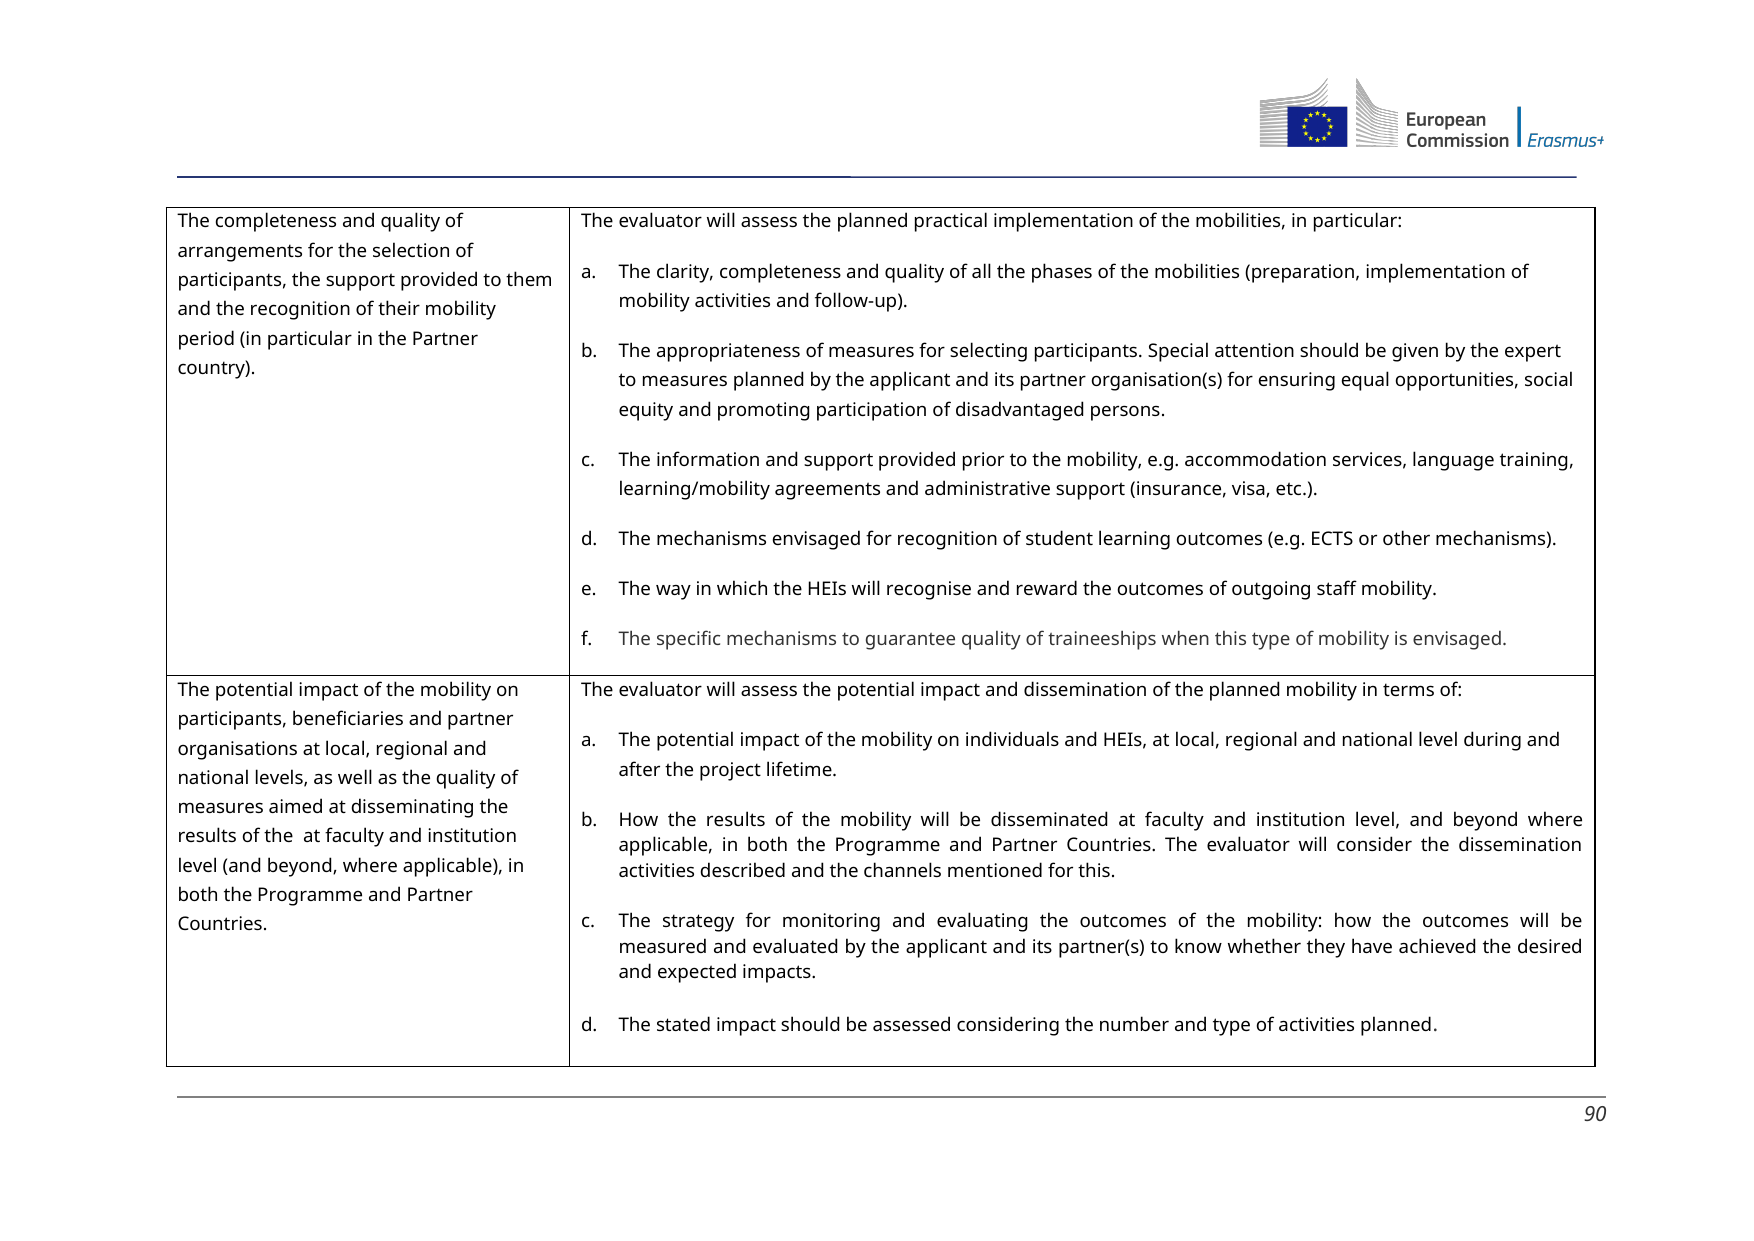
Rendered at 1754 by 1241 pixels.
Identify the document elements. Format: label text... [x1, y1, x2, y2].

picture [1259, 78, 1603, 151]
table_cell The evaluator will assess the potential impact and dissemination of the planned mobility in terms of: The potential impact of the mobility on individuals and HEIs, at local, regional and national level during and after the project lifetime. How the results of the mobility will be disseminated at faculty and institution level, and beyond where applicable, in both the Programme and Partner Countries. The evaluator will consider the dissemination activities described and the channels mentioned for this. The strategy for monitoring and evaluating the outcomes of the mobility: how the outcomes will be measured and evaluated by the applicant and its partner(s) to know whether they have achieved the desired and expected impacts. The stated impact should be assessed considering the number and type of activities planned. [570, 676, 1594, 1066]
table_cell The potential impact of the mobility on participants, beneficiaries and partner organisations at local, regional and national levels, as well as the quality of measures aimed at disseminating the results of the at faculty and institution level (and beyond, where applicable), in both the Programme and Partner Countries. [167, 676, 569, 1066]
table_cell The completeness and quality of arrangements for the selection of participants, the support provided to them and the recognition of their mobility period (in particular in the Partner country). [167, 208, 569, 675]
table_cell The evaluator will assess the planned practical implementation of the mobilities, in particular: The clarity, completeness and quality of all the phases of the mobilities (preparation, implementation of mobility activities and follow-up). The appropriateness of measures for selecting participants. Special attention should be given by the expert to measures planned by the applicant and its partner organisation(s) for ensuring equal opportunities, social equity and promoting participation of disadvantaged persons. The information and support provided prior to the mobility, e.g. accommodation services, language training, learning/mobility agreements and administrative support (insurance, visa, etc.). The mechanisms envisaged for recognition of student learning outcomes (e.g. ECTS or other mechanisms). The way in which the HEIs will recognise and reward the outcomes of outgoing staff mobility. The specific mechanisms to guarantee quality of traineeships when this type of mobility is envisaged. [570, 208, 1594, 675]
